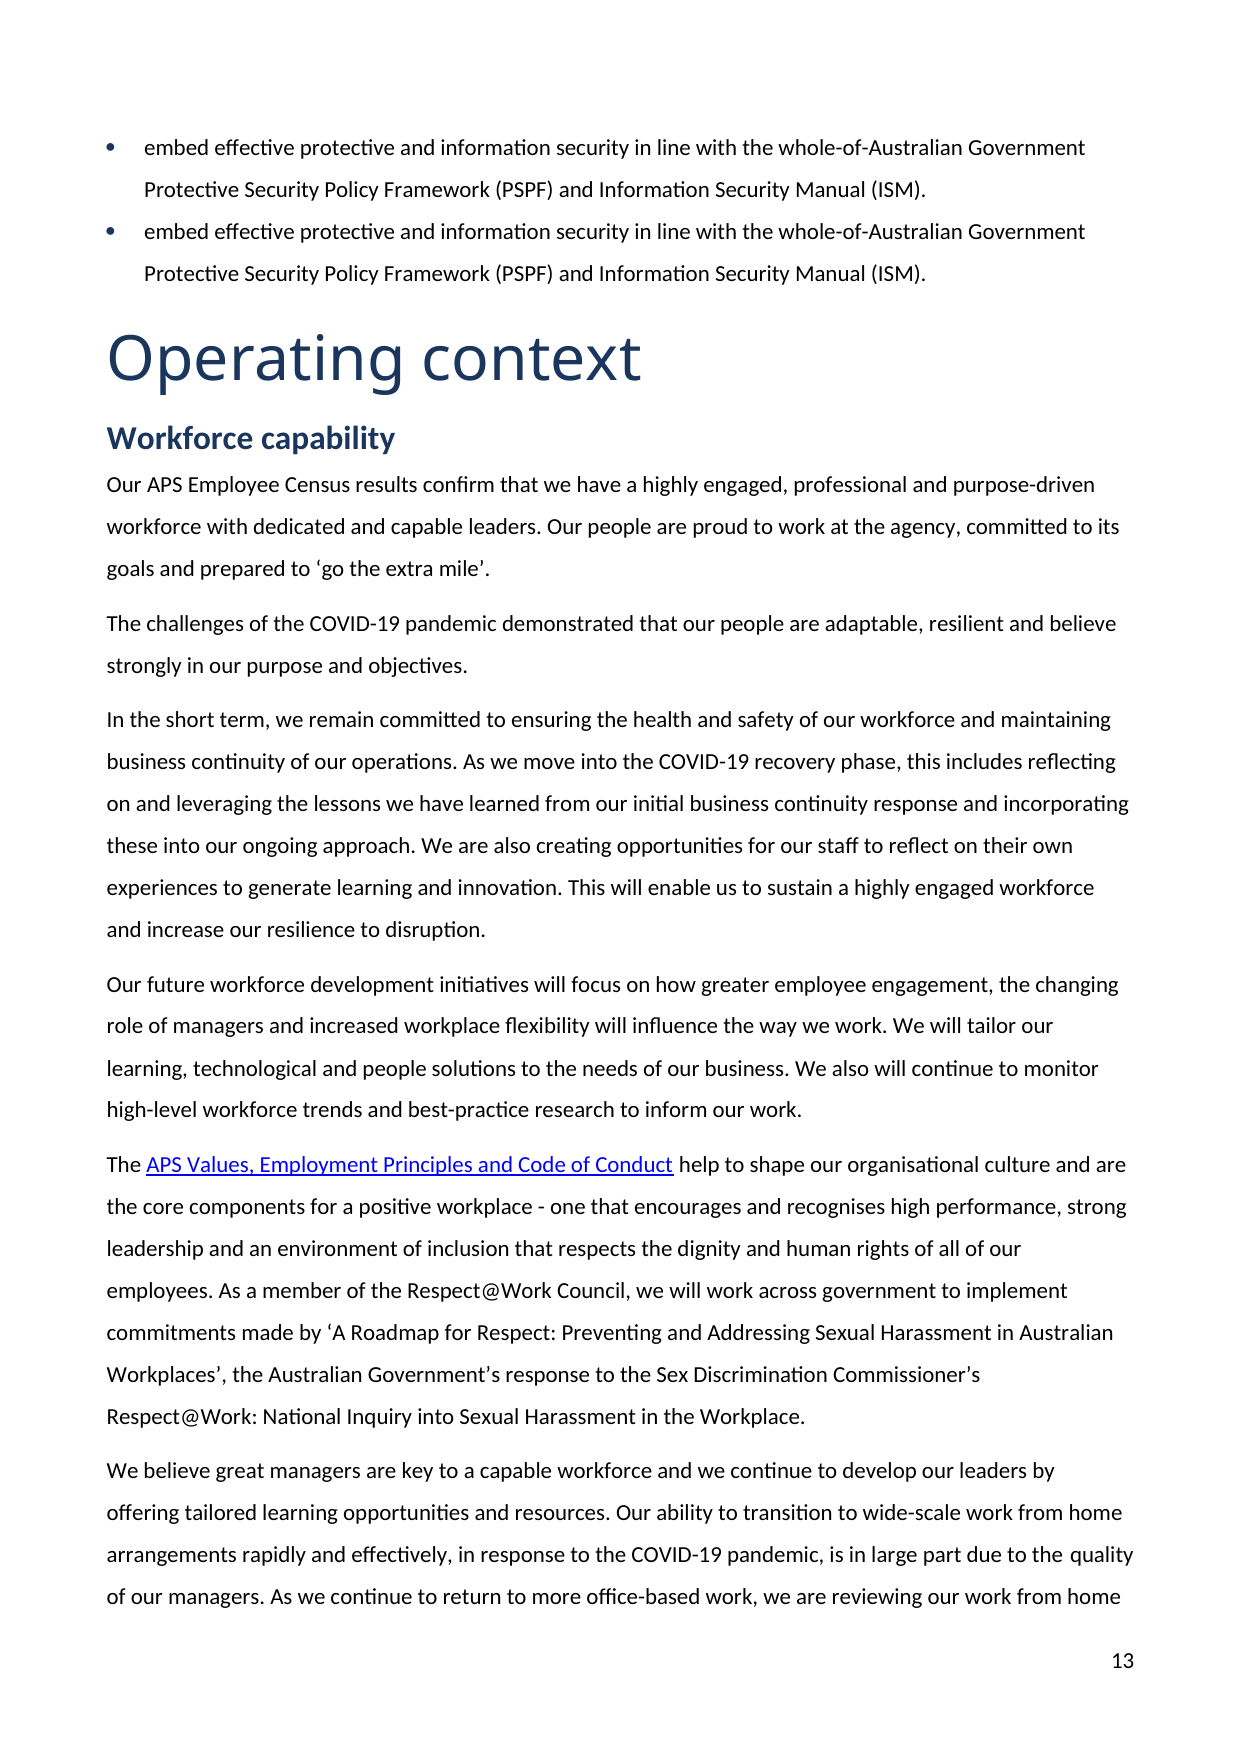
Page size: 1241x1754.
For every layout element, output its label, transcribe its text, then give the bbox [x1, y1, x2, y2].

list embed effective protective and information security in line with the whole-of-Australian Government Protective Security Policy Framework (PSPF) and Information Security Manual (ISM). [106, 217, 1134, 287]
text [106, 1456, 1134, 1610]
subtitle Workforce capability [106, 417, 1134, 458]
text Our future workforce development initiatives will focus on how greater employee engagement, the changing role of managers and increased workplace flexibility will influence the way we work. We will tailor our learning, technological and people solutions to the needs of our business. We also will continue to monitor high-level workforce trends and best-practice research to inform our work. [106, 970, 1134, 1124]
text The challenges of the COVID-19 pandemic demonstrated that our people are adaptable, resilient and believe strongly in our purpose and objectives. [106, 609, 1134, 679]
list embed effective protective and information security in line with the whole-of-Australian Government Protective Security Policy Framework (PSPF) and Information Security Manual (ISM). [106, 133, 1134, 203]
text Our APS Employee Census results confirm that we have a highly engaged, professional and purpose-driven workforce with dedicated and capable leaders. Our people are proud to work at the agency, committed to its goals and prepared to ‘go the extra mile’. [106, 470, 1134, 582]
text In the short term, we remain committed to ensuring the health and safety of our workforce and maintaining business continuity of our operations. As we move into the COVID-19 recovery phase, this includes reflecting on and leveraging the lessons we have learned from our initial business continuity response and incorporating these into our ongoing approach. We are also creating opportunities for our staff to reflect on their own experiences to generate learning and innovation. This will enable us to sustain a highly engaged workforce and increase our resilience to disruption. [106, 705, 1134, 943]
subtitle Operating context [106, 313, 1134, 398]
text The APS Values, Employment Principles and Code of Conduct help to shape our organisational culture and are the core components for a positive workplace - one that encourages and recognises high performance, strong leadership and an environment of inclusion that respects the dignity and human rights of all of our employees. As a member of the Respect@Work Council, we will work across government to implement commitments made by ‘A Roadmap for Respect: Preventing and Addressing Sexual Harassment in Australian Workplaces’, the Australian Government’s response to the Sex Discrimination Commissioner’s Respect@Work: National Inquiry into Sexual Harassment in the Workplace. [106, 1150, 1134, 1430]
